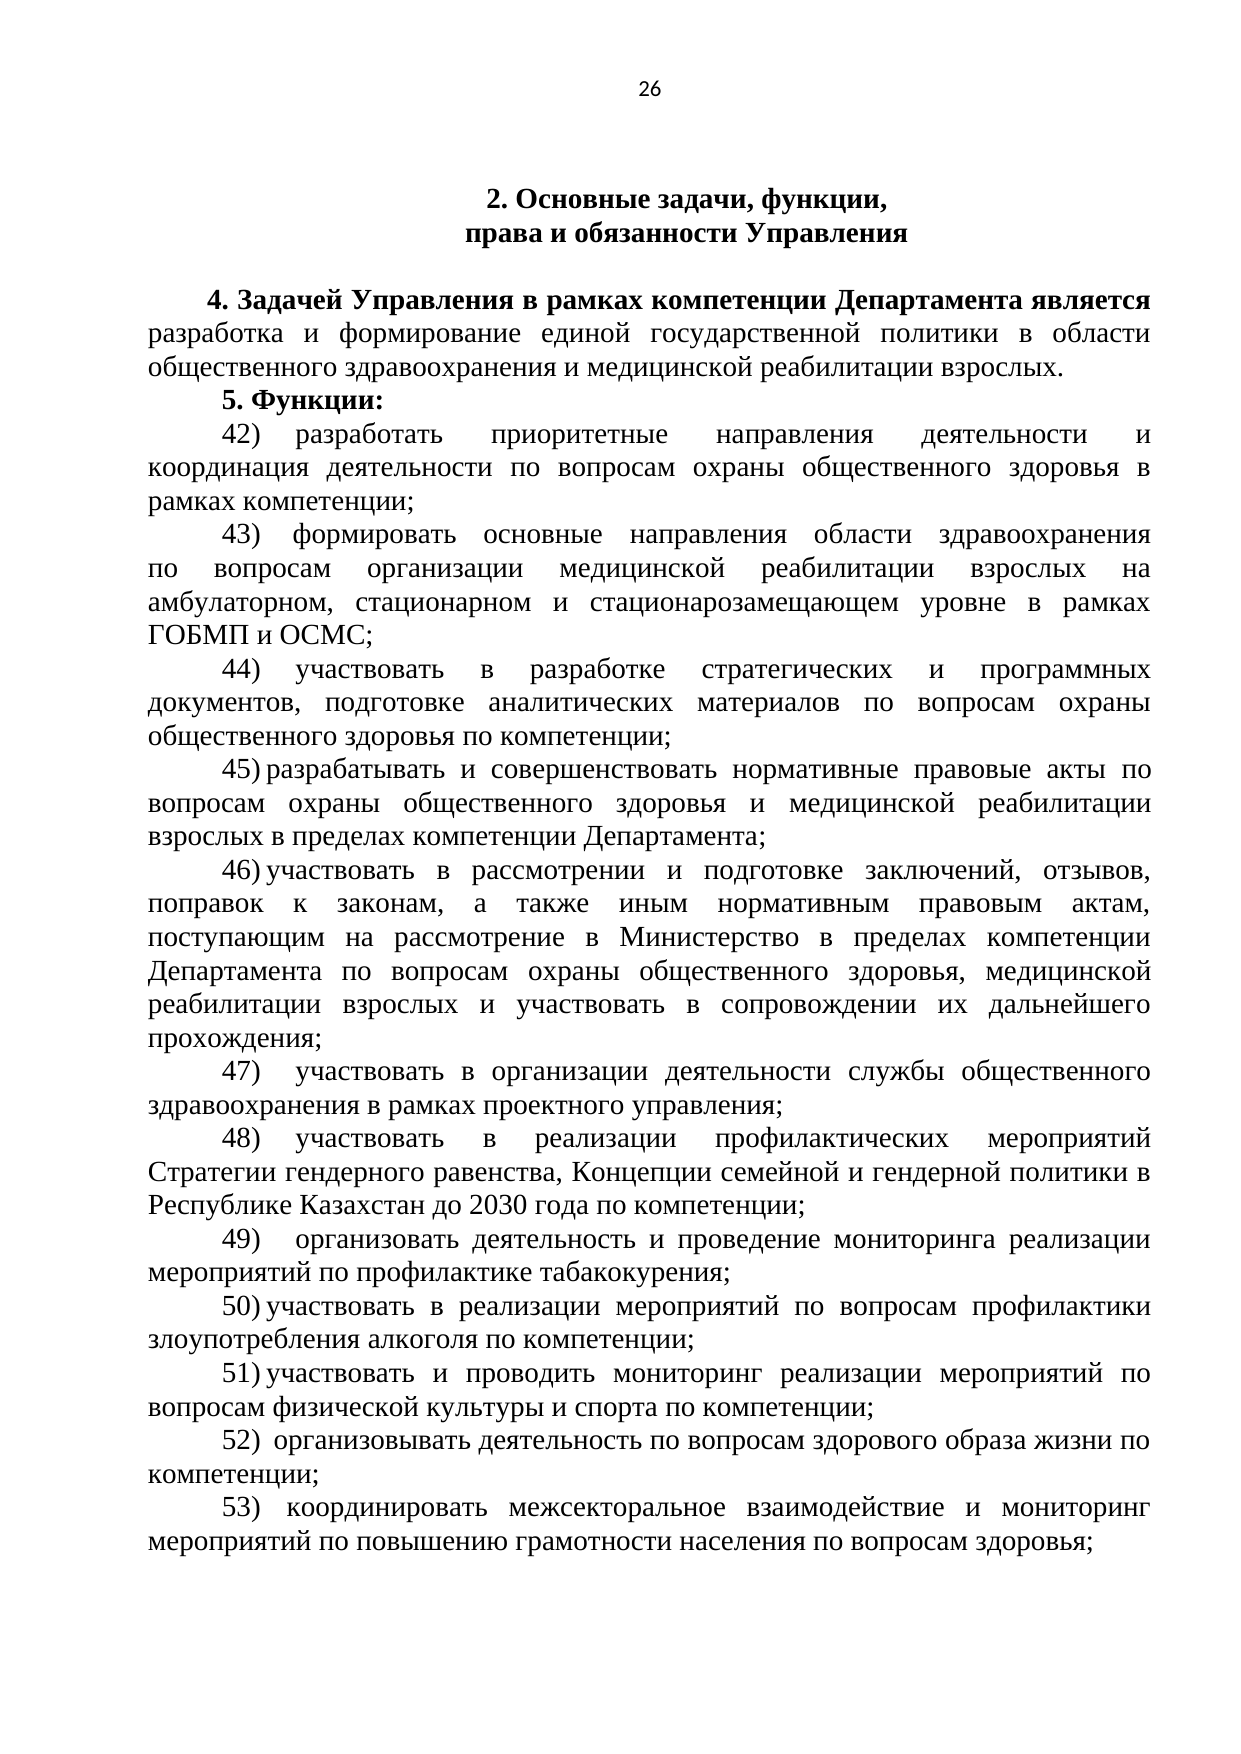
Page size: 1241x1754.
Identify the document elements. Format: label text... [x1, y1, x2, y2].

text 4. Задачей Управления в рамках компетенции Департамента является разработка и формирование единой государственной политики в области общественного здравоохранения и медицинской реабилитации взрослых. [148, 282, 1152, 382]
list участвовать в реализации мероприятий по вопросам профилактики злоупотребления алкоголя по компетенции; [148, 1288, 1152, 1355]
list участвовать в реализации профилактических мероприятий Стратегии гендерного равенства, Концепции семейной и гендерной политики в Республике Казахстан до 2030 года по компетенции; [148, 1120, 1152, 1221]
list участвовать в разработке стратегических и программных документов, подготовке аналитических материалов по вопросам охраны общественного здоровья по компетенции; [148, 651, 1152, 751]
list разработать приоритетные направления деятельности и координация деятельности по вопросам охраны общественного здоровья в рамках компетенции; [148, 416, 1152, 517]
list участвовать в рассмотрении и подготовке заключений, отзывов, поправок к законам, а также иным нормативным правовым актам, поступающим на рассмотрение в Министерство в пределах компетенции Департамента по вопросам охраны общественного здоровья, медицинской реабилитации взрослых и участвовать в сопровождении их дальнейшего прохождения; [148, 852, 1152, 1053]
list формировать основные направления области здравоохранения по вопросам организации медицинской реабилитации взрослых на амбулаторном, стационарном и стационарозамещающем уровне в рамках ГОБМП и ОСМС; [148, 517, 1152, 651]
list координировать межсекторальное взаимодействие и мониторинг мероприятий по повышению грамотности населения по вопросам здоровья; [148, 1489, 1152, 1556]
text 5. Функции: [148, 382, 1152, 416]
list участвовать и проводить мониторинг реализации мероприятий по вопросам физической культуры и спорта по компетенции; [148, 1355, 1152, 1422]
list организовывать деятельность по вопросам здорового образа жизни по компетенции; [148, 1422, 1152, 1489]
list разрабатывать и совершенствовать нормативные правовые акты по вопросам охраны общественного здоровья и медицинской реабилитации взрослых в пределах компетенции Департамента; [148, 751, 1152, 852]
list организовать деятельность и проведение мониторинга реализации мероприятий по профилактике табакокурения; [148, 1221, 1152, 1288]
list участвовать в организации деятельности службы общественного здравоохранения в рамках проектного управления; [148, 1053, 1152, 1120]
text права и обязанности Управления [148, 215, 1152, 248]
text 2. Основные задачи, функции, [148, 181, 1152, 215]
